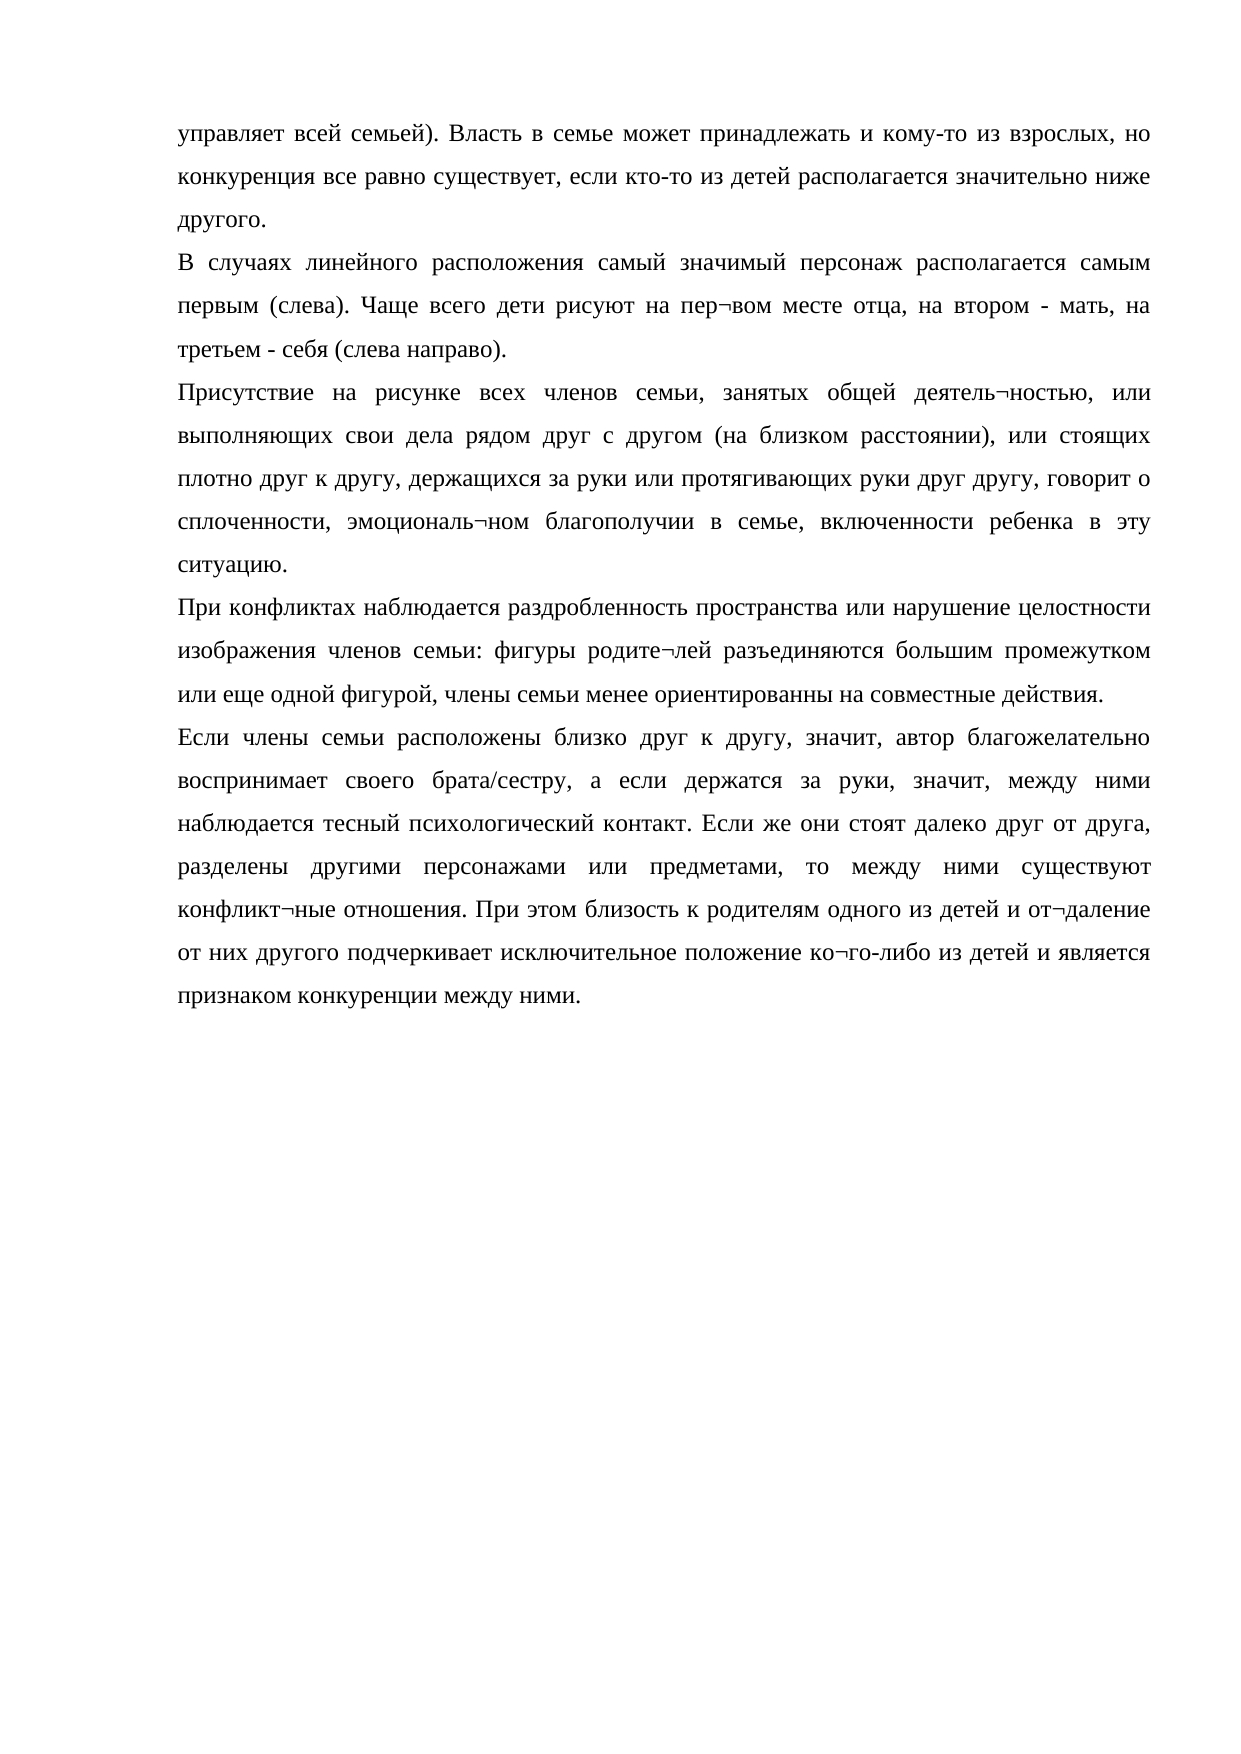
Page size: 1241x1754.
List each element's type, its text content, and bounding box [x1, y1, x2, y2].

text В случаях линейного расположения самый значимый персонаж располагается самым первым (слева). Чаще всего дети рисуют на пер¬вом месте отца, на втором - мать, на третьем - себя (слева направо). [177, 247, 1152, 362]
text Присутствие на рисунке всех членов семьи, занятых общей деятель¬ностью, или выполняющих свои дела рядом друг с другом (на близком расстоянии), или стоящих плотно друг к другу, держащихся за руки или протягивающих руки друг другу, говорит о сплоченности, эмоциональ¬ном благополучии в семье, включенности ребенка в эту ситуацию. [177, 377, 1152, 578]
text Если члены семьи расположены близко друг к другу, значит, автор благожелательно воспринимает своего брата/сестру, а если держатся за руки, значит, между ними наблюдается тесный психологический контакт. Если же они стоят далеко друг от друга, разделены другими персонажами или предметами, то между ними существуют конфликт¬ные отношения. При этом близость к родителям одного из детей и от¬даление от них другого подчеркивает исключительное положение ко¬го-либо из детей и является признаком конкуренции между ними. [177, 722, 1152, 1009]
text При конфликтах наблюдается раздробленность пространства или нарушение целостности изображения членов семьи: фигуры родите¬лей разъединяются большим промежутком или еще одной фигурой, члены семьи менее ориентированны на совместные действия. [177, 592, 1152, 707]
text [177, 118, 1152, 233]
